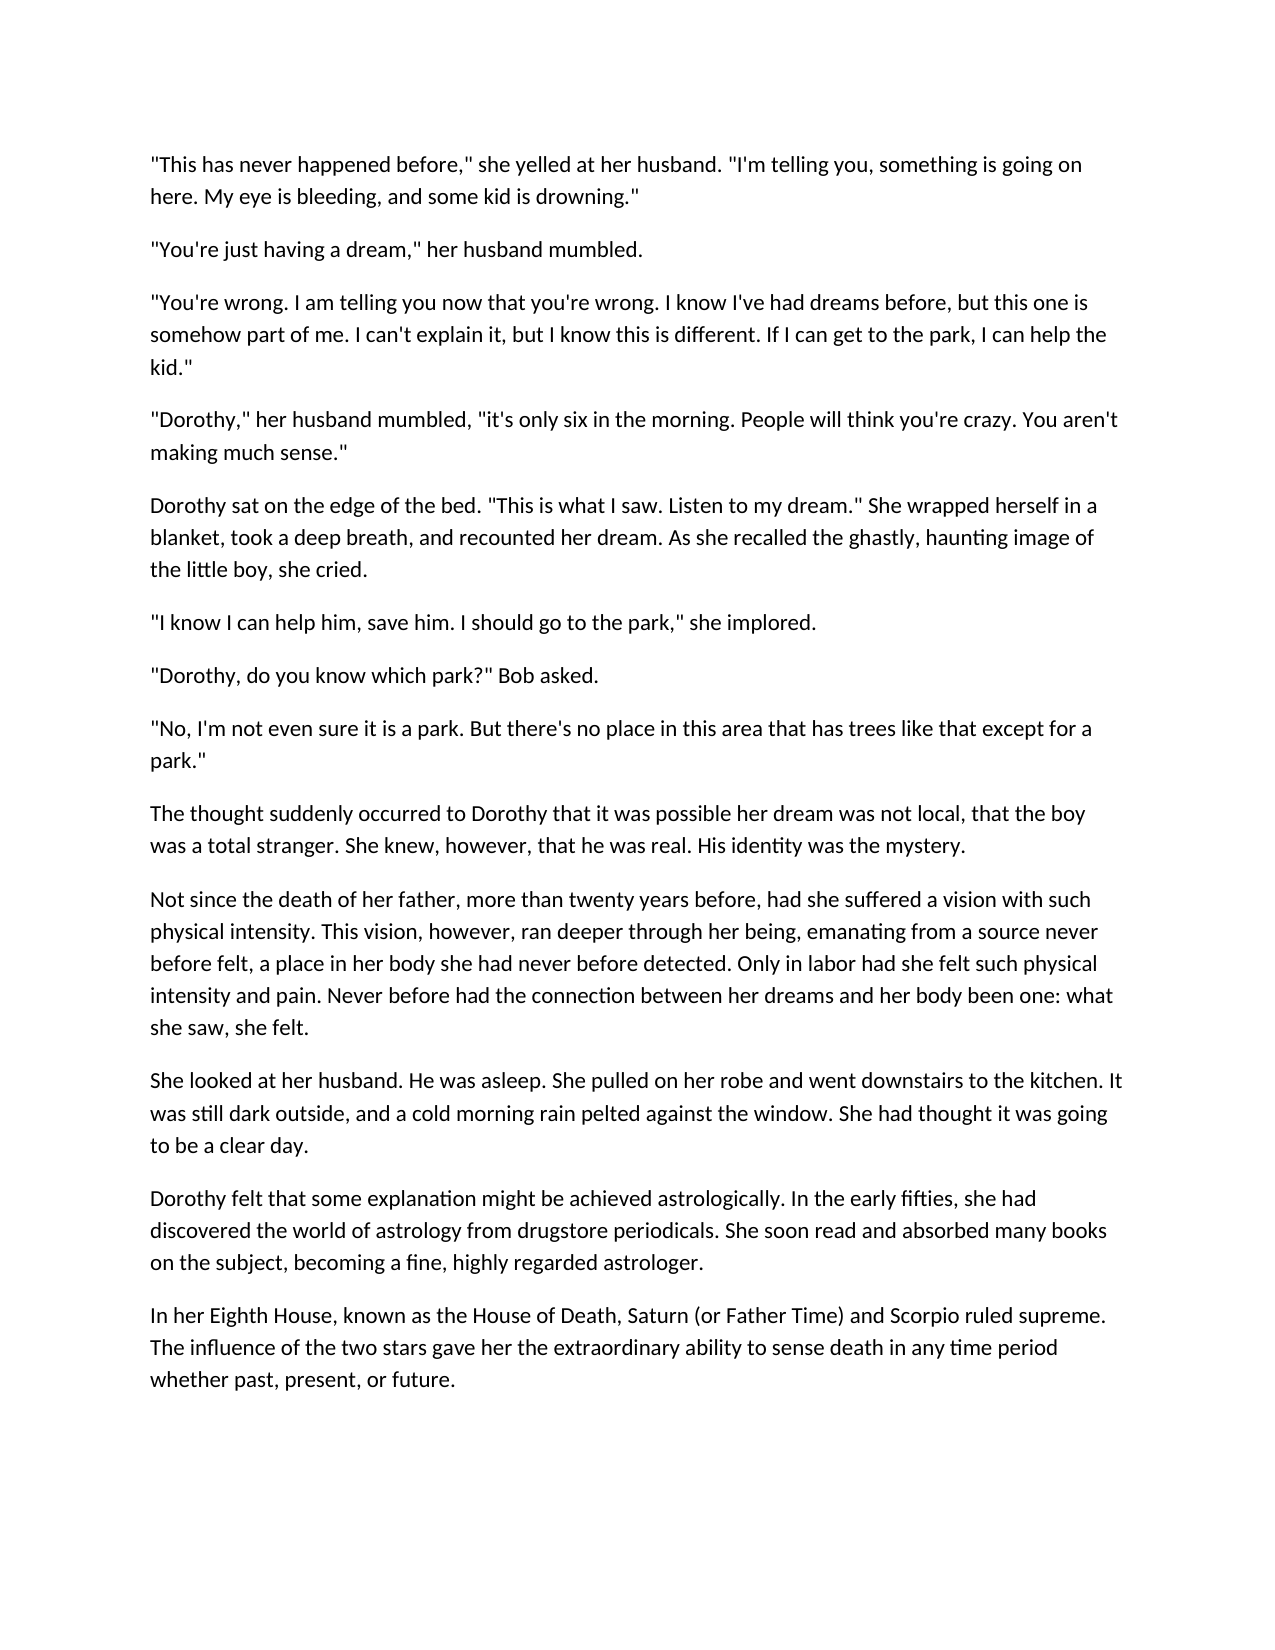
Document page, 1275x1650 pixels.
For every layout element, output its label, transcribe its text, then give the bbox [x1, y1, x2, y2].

text "You're just having a dream," her husband mumbled. [150, 235, 1125, 263]
text "Dorothy," her husband mumbled, "it's only six in the morning. People will think you're crazy. You aren't making much sense." [150, 406, 1125, 466]
text "I know I can help him, save him. I should go to the park," she implored. [150, 608, 1125, 636]
text The thought suddenly occurred to Dorothy that it was possible her dream was not local, that the boy was a total stranger. She knew, however, that he was real. His identity was the mystery. [150, 799, 1125, 860]
text "This has never happened before," she yelled at her husband. "I'm telling you, something is going on here. My eye is bleeding, and some kid is drowning." [150, 150, 1125, 210]
text Dorothy felt that some explanation might be achieved astrologically. In the early fifties, she had discovered the world of astrology from drugstore periodicals. She soon read and absorbed many books on the subject, becoming a fine, highly regarded astrologer. [150, 1184, 1125, 1276]
text "You're wrong. I am telling you now that you're wrong. I know I've had dreams before, but this one is somehow part of me. I can't explain it, but I know this is different. If I can get to the park, I can help the kid." [150, 288, 1125, 381]
text "Dorothy, do you know which park?" Bob asked. [150, 661, 1125, 689]
text She looked at her husband. He was asleep. She pulled on her robe and went downstairs to the kitchen. It was still dark outside, and a cold morning rain pelted against the window. She had thought it was going to be a clear day. [150, 1066, 1125, 1159]
text Not since the death of her father, more than twenty years before, had she suffered a vision with such physical intensity. This vision, however, ran deeper through her being, emanating from a source never before felt, a place in her body she had never before detected. Only in labor had she felt such physical intensity and pain. Never before had the connection between her dreams and her body been one: what she saw, she felt. [150, 885, 1125, 1041]
text In her Eighth House, known as the House of Death, Saturn (or Father Time) and Scorpio ruled supreme. The influence of the two stars gave her the extraordinary ability to sense death in any time period whether past, present, or future. [150, 1301, 1125, 1394]
text "No, I'm not even sure it is a park. But there's no place in this area that has trees like that except for a park." [150, 714, 1125, 774]
text Dorothy sat on the edge of the bed. "This is what I saw. Listen to my dream." She wrapped herself in a blanket, took a deep breath, and recounted her dream. As she recalled the ghastly, haunting image of the little boy, she cried. [150, 491, 1125, 583]
